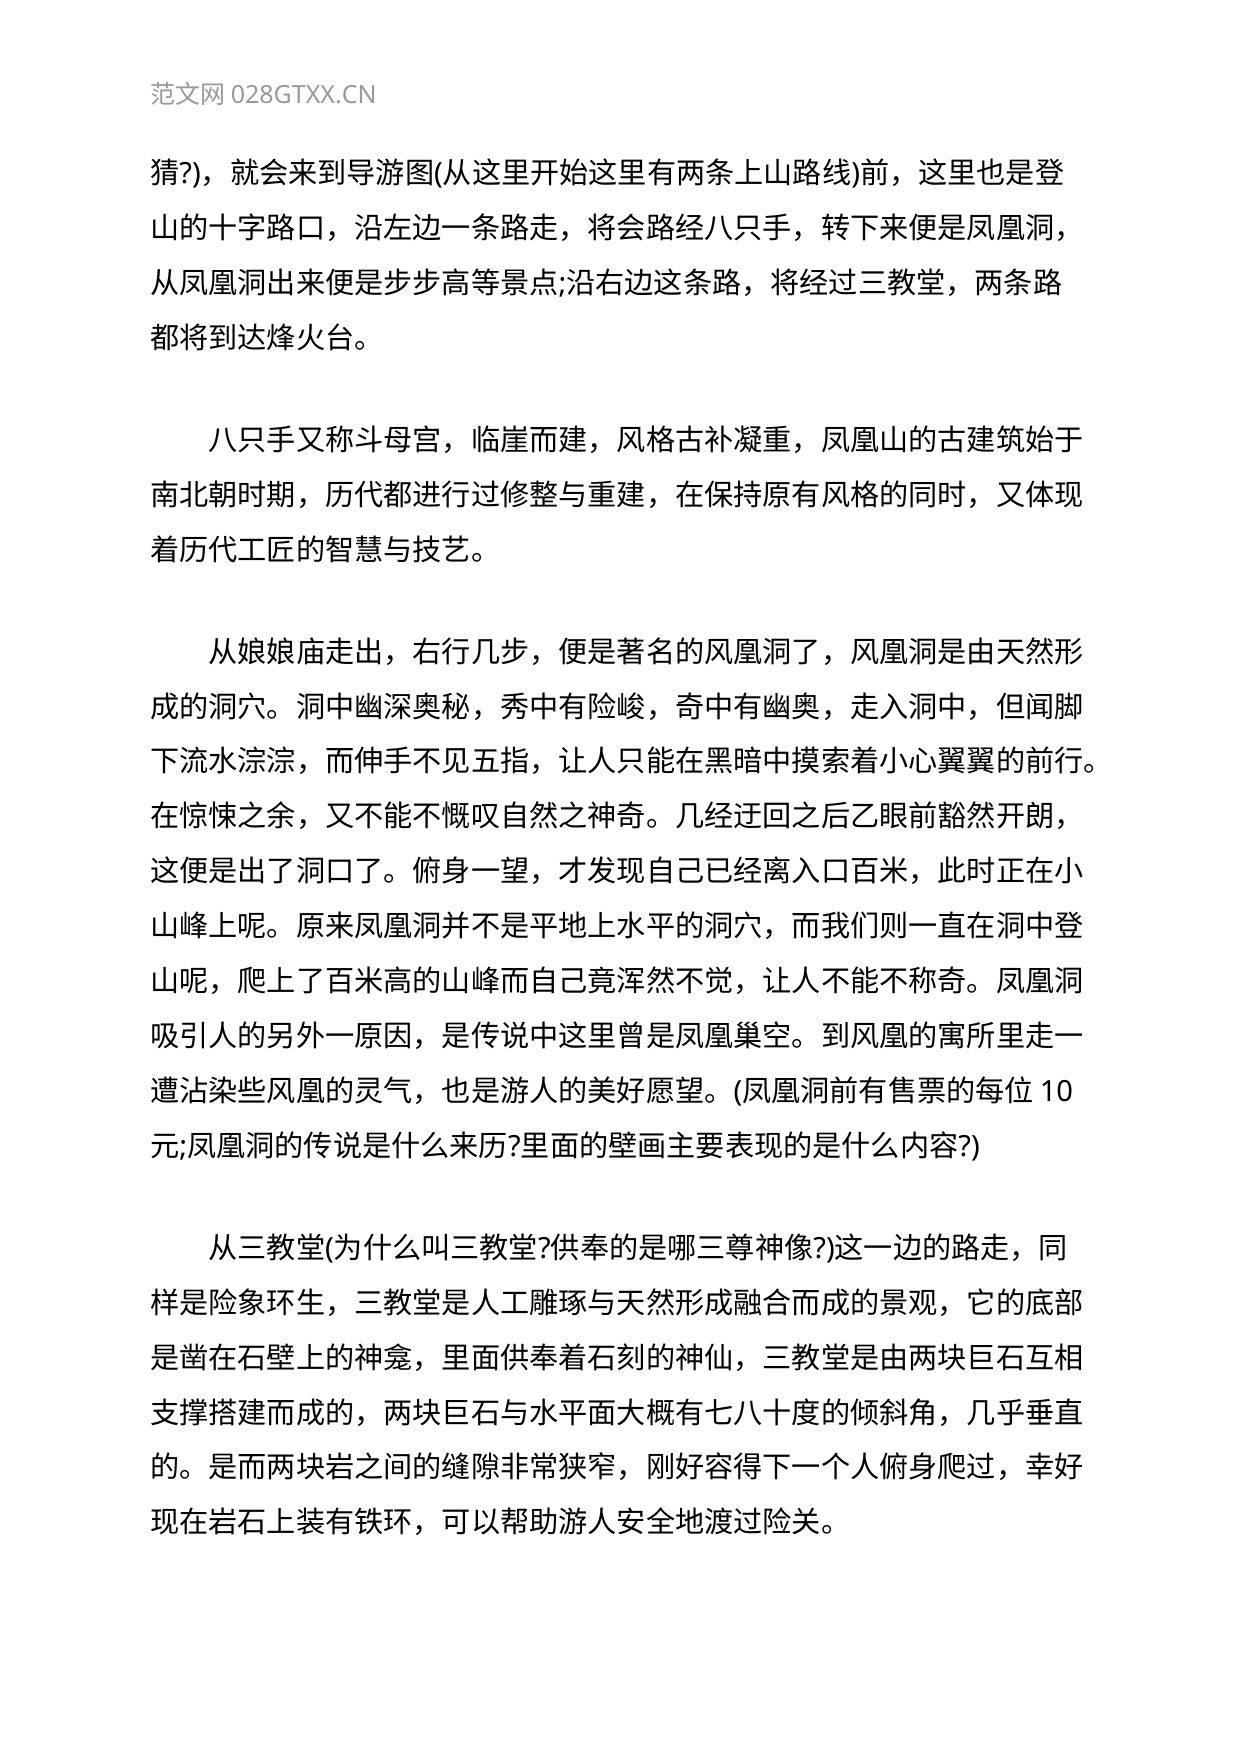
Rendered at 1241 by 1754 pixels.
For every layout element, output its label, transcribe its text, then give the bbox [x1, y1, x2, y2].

text 从三教堂(为什么叫三教堂?供奉的是哪三尊神像?)这一边的路走，同样是险象环生，三教堂是人工雕琢与天然形成融合而成的景观，它的底部是凿在石壁上的神龛，里面供奉着石刻的神仙，三教堂是由两块巨石互相支撑搭建而成的，两块巨石与水平面大概有七八十度的倾斜角，几乎垂直的。是而两块岩之间的缝隙非常狭窄，刚好容得下一个人俯身爬过，幸好现在岩石上装有铁环，可以帮助游人安全地渡过险关。 [150, 1224, 1090, 1541]
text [150, 150, 1090, 357]
text 从娘娘庙走出，右行几步，便是著名的风凰洞了，风凰洞是由天然形成的洞穴。洞中幽深奥秘，秀中有险峻，奇中有幽奥，走入洞中，但闻脚下流水淙淙，而伸手不见五指，让人只能在黑暗中摸索着小心翼翼的前行。在惊悚之余，又不能不慨叹自然之神奇。几经迂回之后乙眼前豁然开朗，这便是出了洞口了。俯身一望，才发现自己已经离入口百米，此时正在小山峰上呢。原来凤凰洞并不是平地上水平的洞穴，而我们则一直在洞中登山呢，爬上了百米高的山峰而自己竟浑然不觉，让人不能不称奇。凤凰洞吸引人的另外一原因，是传说中这里曾是凤凰巢空。到风凰的寓所里走一遭沾染些风凰的灵气，也是游人的美好愿望。(凤凰洞前有售票的每位10元;凤凰洞的传说是什么来历?里面的壁画主要表现的是什么内容?) [150, 628, 1090, 1165]
text 八只手又称斗母宫，临崖而建，风格古补凝重，凤凰山的古建筑始于南北朝时期，历代都进行过修整与重建，在保持原有风格的同时，又体现着历代工匠的智慧与技艺。 [150, 417, 1090, 569]
